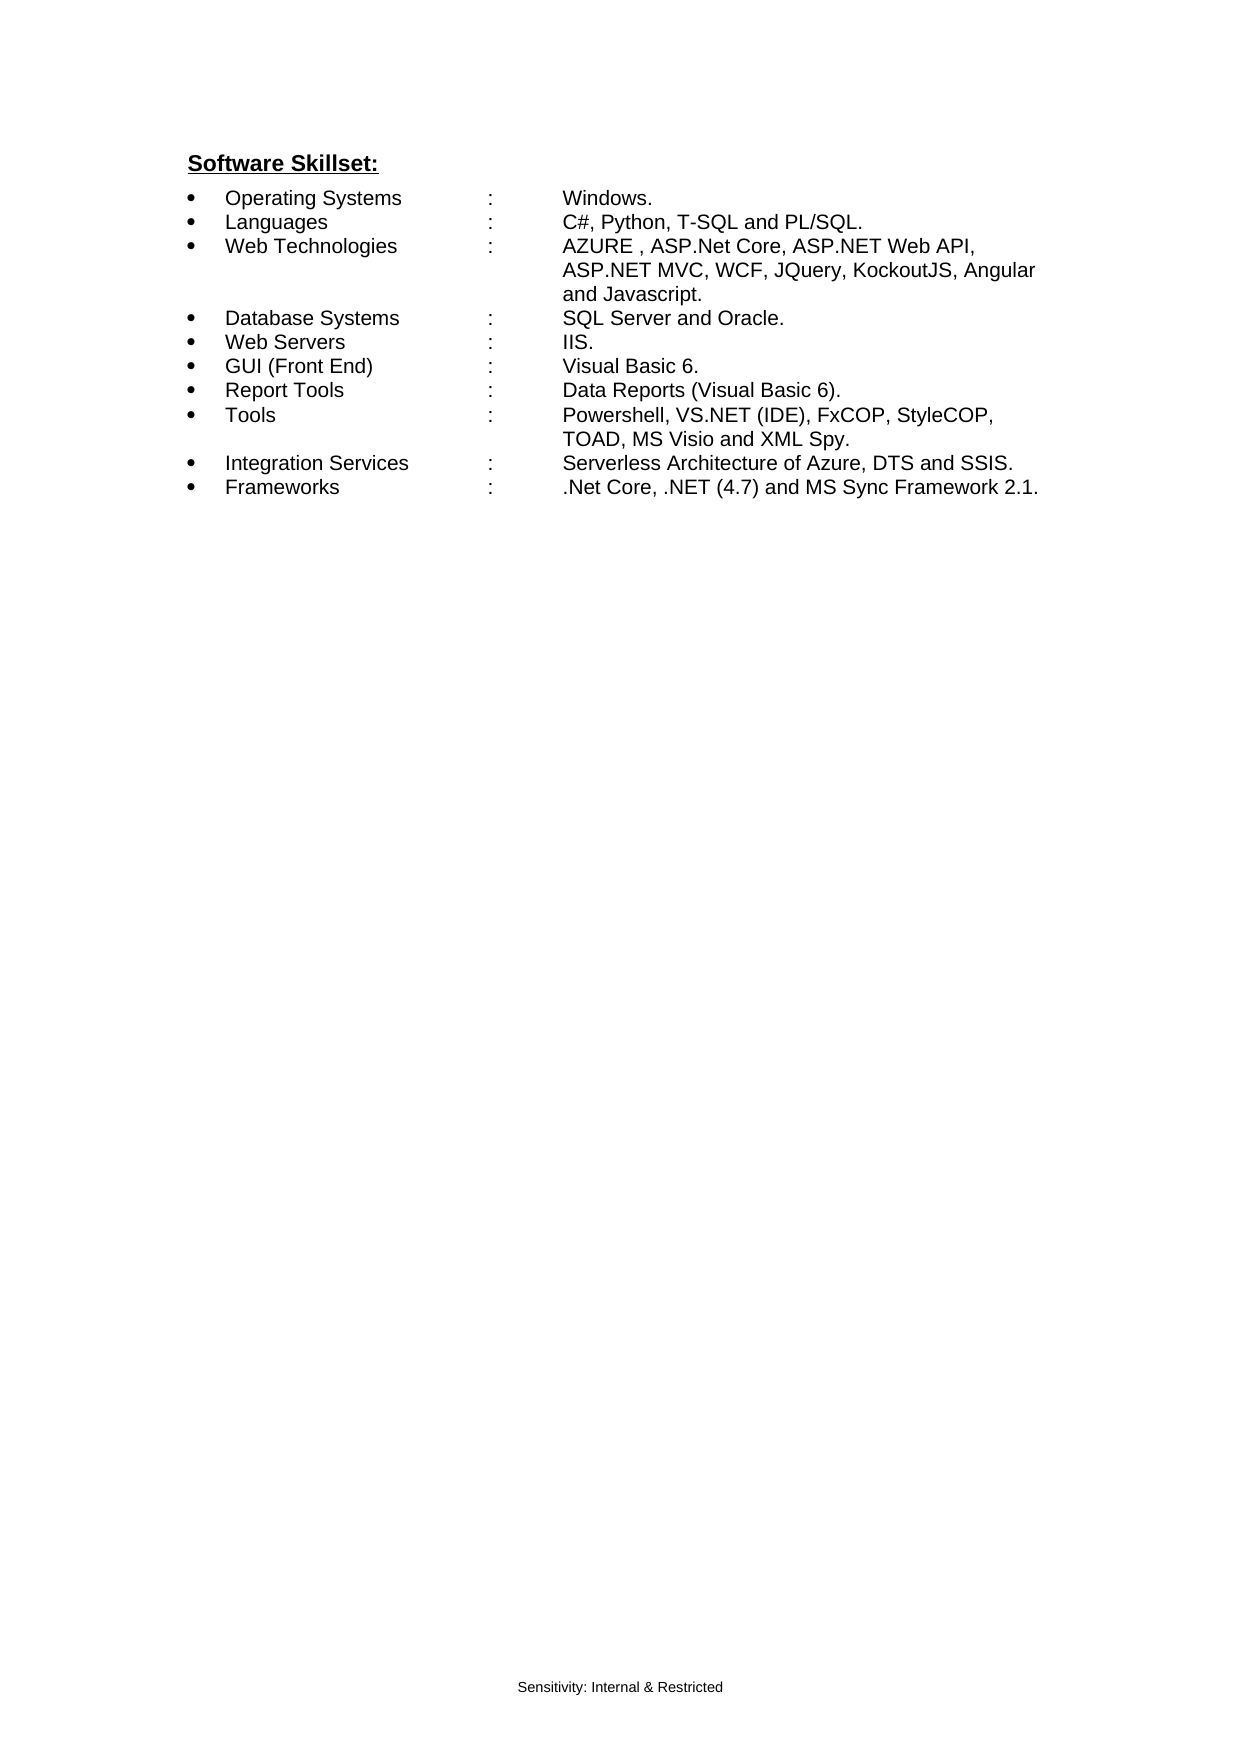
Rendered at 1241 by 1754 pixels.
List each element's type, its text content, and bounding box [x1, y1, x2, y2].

list Operating Systems : Windows. [187, 186, 1053, 210]
list Languages : C#, Python, T-SQL and PL/SQL. [187, 210, 1053, 234]
list Web Technologies : AZURE , ASP.Net Core, ASP.NET Web API, [187, 234, 1053, 258]
text ASP.NET MVC, WCF, JQuery, KockoutJS, Angular and Javascript. [562, 258, 1053, 306]
list Report Tools : Data Reports (Visual Basic 6). [187, 378, 1053, 402]
list GUI (Front End) : Visual Basic 6. [187, 354, 1053, 378]
text Software Skillset: [187, 150, 1053, 176]
list Tools : Powershell, VS.NET (IDE), FxCOP, StyleCOP, [187, 402, 1053, 426]
list Integration Services : Serverless Architecture of Azure, DTS and SSIS. [187, 450, 1053, 474]
text TOAD, MS Visio and XML Spy. [225, 426, 1053, 450]
list Frameworks : .Net Core, .NET (4.7) and MS Sync Framework 2.1. [187, 474, 1053, 498]
list Database Systems : SQL Server and Oracle. [187, 306, 1053, 330]
list Web Servers : IIS. [187, 330, 1053, 354]
